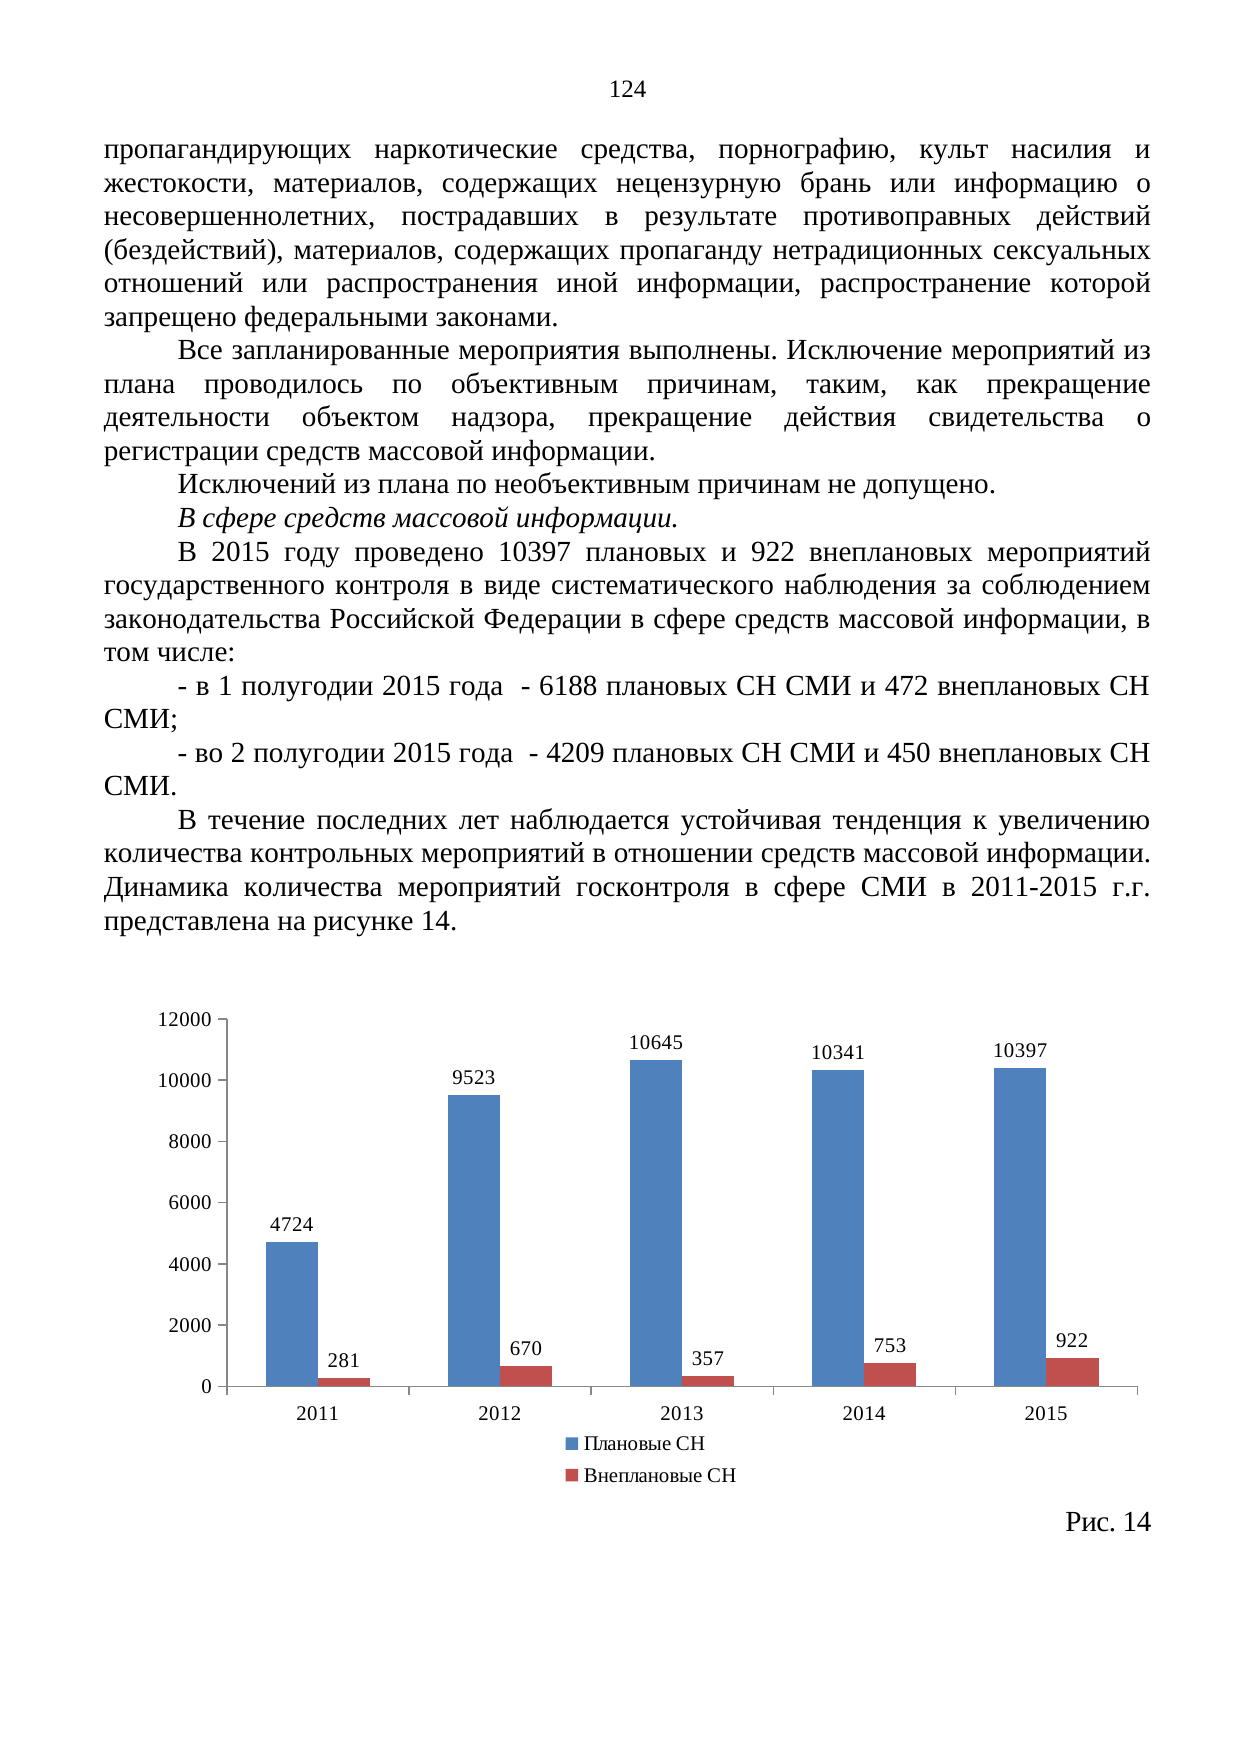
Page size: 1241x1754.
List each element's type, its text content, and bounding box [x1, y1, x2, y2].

text - в 1 полугодии 2015 года - 6188 плановых СН СМИ и 472 внеплановых СН СМИ; [103, 668, 1152, 735]
text Все запланированные мероприятия выполнены. Исключение мероприятий из плана проводилось по объективным причинам, таким, как прекращение деятельности объектом надзора, прекращение действия свидетельства о регистрации средств массовой информации. [103, 332, 1152, 467]
text Исключений из плана по необъективным причинам не допущено. [103, 467, 1152, 500]
text В течение последних лет наблюдается устойчивая тенденция к увеличению количества контрольных мероприятий в отношении средств массовой информации. Динамика количества мероприятий госконтроля в сфере СМИ в 2011-2015 г.г. представлена на рисунке 14. [103, 802, 1152, 936]
text - во 2 полугодии 2015 года - 4209 плановых СН СМИ и 450 внеплановых СН СМИ. [103, 735, 1152, 802]
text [103, 131, 1152, 332]
text В сфере средств массовой информации. [103, 500, 1152, 534]
text В 2015 году проведено 10397 плановых и 922 внеплановых мероприятий государственного контроля в виде систематического наблюдения за соблюдением законодательства Российской Федерации в сфере средств массовой информации, в том числе: [103, 534, 1152, 668]
text Рис. 14 [103, 1504, 1152, 1538]
